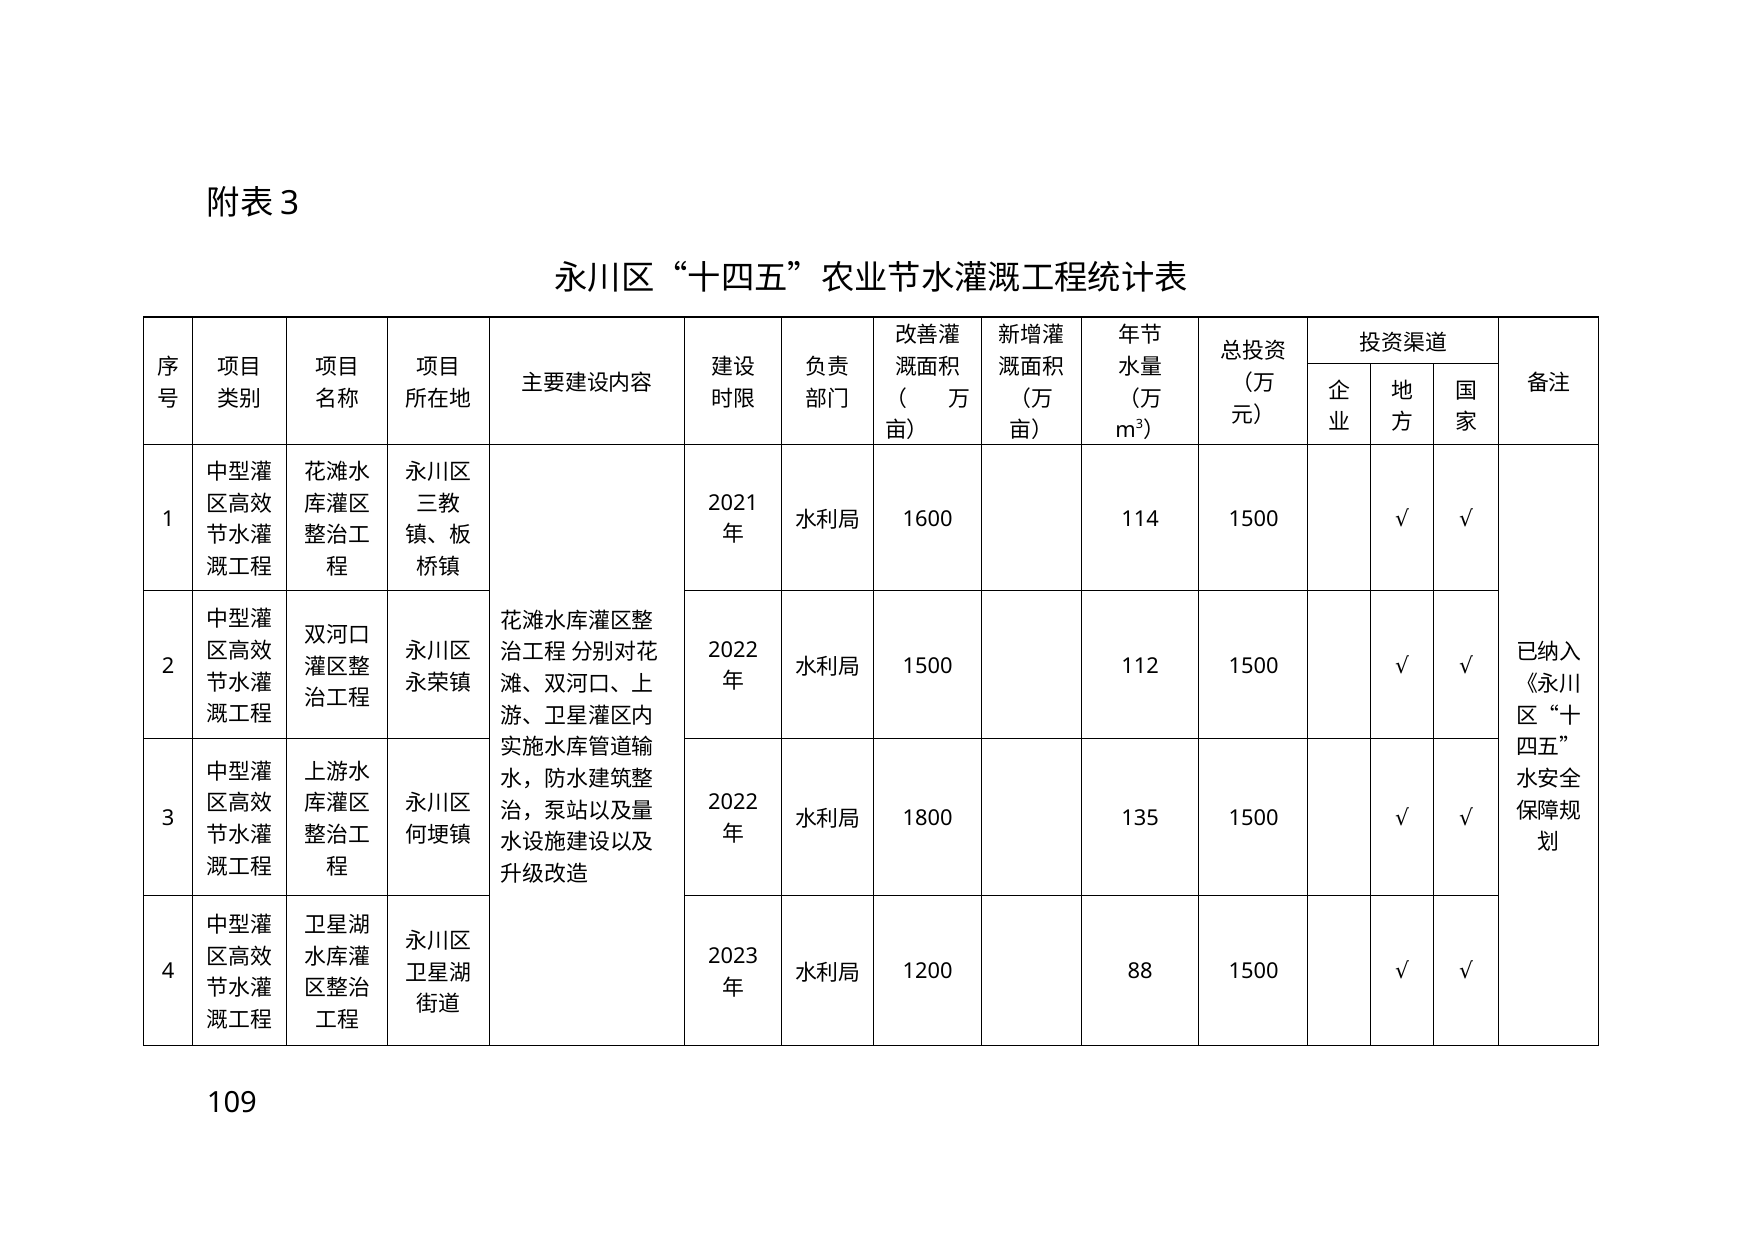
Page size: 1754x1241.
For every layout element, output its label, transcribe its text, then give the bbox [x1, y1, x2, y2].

table_header 总投资 （万元） [1199, 318, 1307, 444]
table_cell 1500 [874, 591, 981, 738]
table_cell 国家 [1434, 364, 1498, 444]
table_cell √ [1371, 739, 1433, 895]
table_cell 卫星湖水库灌区整治工程 [287, 896, 387, 1045]
table_cell 永川区永荣镇 [388, 591, 489, 738]
table_header 项目 类别 [193, 318, 286, 444]
table_header 新增灌溉面积 （万亩） [982, 318, 1081, 444]
table_cell [1308, 739, 1370, 895]
table_cell 88 [1082, 896, 1198, 1045]
table_cell √ [1434, 591, 1498, 738]
table_cell [982, 445, 1081, 590]
table_cell 双河口灌区整治工程 [287, 591, 387, 738]
table_cell 4 [144, 896, 192, 1045]
table_cell 中型灌区高效节水灌溉工程 [193, 445, 286, 590]
table_cell [1308, 896, 1370, 1045]
table_header 项目 名称 [287, 318, 387, 444]
table_cell 1500 [1199, 591, 1307, 738]
text 附表3 [207, 166, 1535, 234]
table_cell 永川区卫星湖街道 [388, 896, 489, 1045]
table_cell 花滩水库灌区整治工程 [287, 445, 387, 590]
table_cell 1500 [1199, 739, 1307, 895]
table_cell 花滩水库灌区整治工程 分别对花滩、双河口、上游、卫星灌区内实施水库管道输水，防水建筑整治，泵站以及量水设施建设以及升级改造 [490, 445, 684, 1045]
table_cell 135 [1082, 739, 1198, 895]
table_header 负责 部门 [782, 318, 873, 444]
table_cell 水利局 [782, 896, 873, 1045]
text 永川区“十四五”农业节水灌溉工程统计表 [207, 241, 1535, 309]
table_cell 1500 [1199, 445, 1307, 590]
table_cell 中型灌区高效节水灌溉工程 [193, 591, 286, 738]
table_header 项目 所在地 [388, 318, 489, 444]
table_cell 上游水库灌区整治工程 [287, 739, 387, 895]
table_cell 地方 [1371, 364, 1433, 444]
table_cell √ [1371, 591, 1433, 738]
table_cell √ [1434, 739, 1498, 895]
table_cell 中型灌区高效节水灌溉工程 [193, 739, 286, 895]
table_header 年节 水量 （万m3） [1082, 318, 1198, 444]
table_header 备注 [1499, 318, 1598, 444]
table_cell 1200 [874, 896, 981, 1045]
table_cell 2022年 [685, 739, 781, 895]
table_cell √ [1434, 445, 1498, 590]
table_cell 114 [1082, 445, 1198, 590]
table_cell [1308, 445, 1370, 590]
table_cell √ [1371, 445, 1433, 590]
table_cell 1 [144, 445, 192, 590]
table_cell 1500 [1199, 896, 1307, 1045]
table_cell 中型灌区高效节水灌溉工程 [193, 896, 286, 1045]
table_cell 永川区何埂镇 [388, 739, 489, 895]
table_header 改善灌溉面积 （万亩） [874, 318, 981, 444]
table_cell 1800 [874, 739, 981, 895]
table_cell 永川区三教镇、板桥镇 [388, 445, 489, 590]
table_header 建设 时限 [685, 318, 781, 444]
table_cell 水利局 [782, 591, 873, 738]
table_cell 2023年 [685, 896, 781, 1045]
table_header 序号 [144, 318, 192, 444]
table_cell 水利局 [782, 445, 873, 590]
table_cell 企业 [1308, 364, 1370, 444]
table_header 主要建设内容 [490, 318, 684, 444]
table_cell 2022年 [685, 591, 781, 738]
table_cell √ [1434, 896, 1498, 1045]
table_cell [1308, 591, 1370, 738]
table_cell 水利局 [782, 739, 873, 895]
table_cell √ [1371, 896, 1433, 1045]
table_cell 2 [144, 591, 192, 738]
table_cell 1600 [874, 445, 981, 590]
table_cell 2021年 [685, 445, 781, 590]
table_cell [982, 739, 1081, 895]
table_header 投资渠道 [1308, 318, 1498, 363]
table_cell 已纳入《永川区“十四五”水安全保障规划 [1499, 445, 1598, 1045]
table_cell [982, 896, 1081, 1045]
table_cell 3 [144, 739, 192, 895]
table_cell 112 [1082, 591, 1198, 738]
table_cell [982, 591, 1081, 738]
